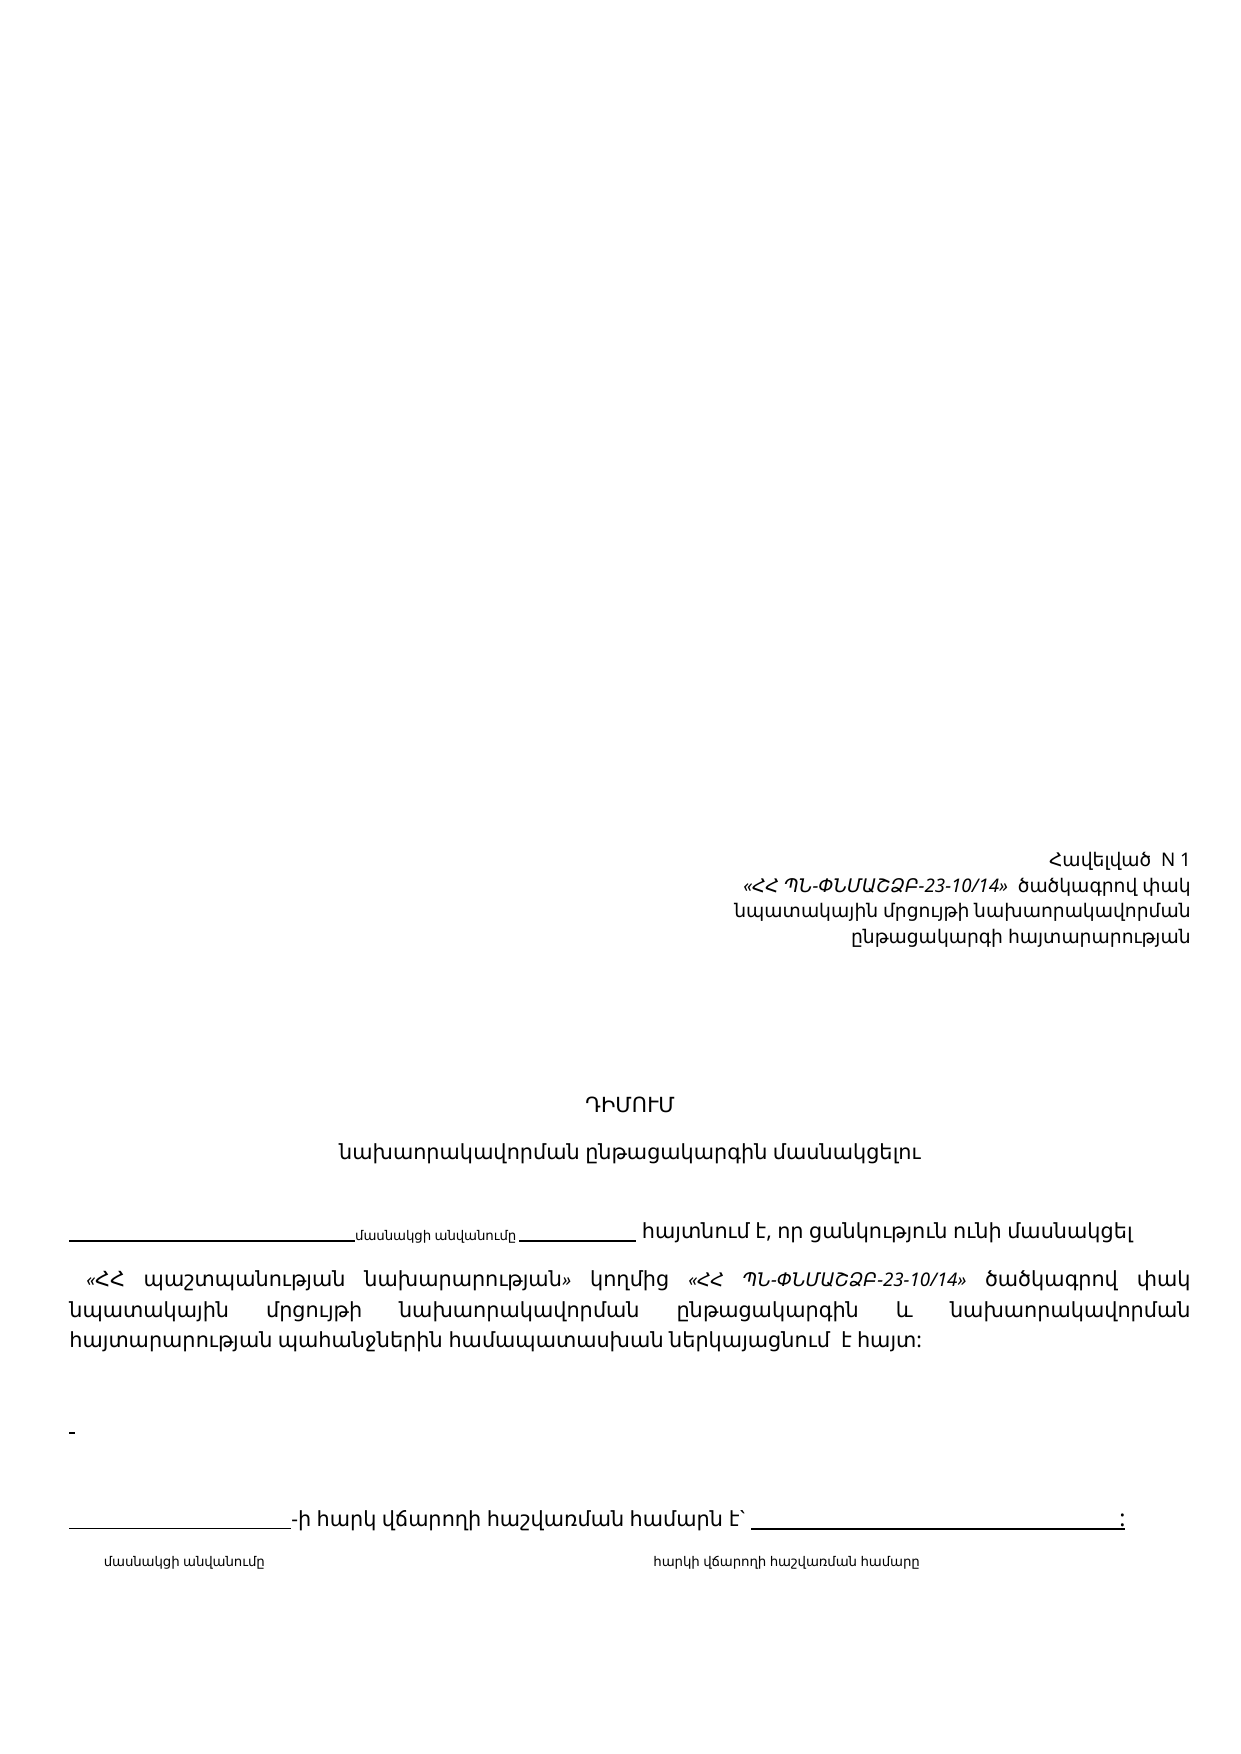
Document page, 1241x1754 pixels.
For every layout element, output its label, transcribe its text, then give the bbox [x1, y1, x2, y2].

text «ՀՀ ՊՆ-ՓՆՄԱՇՁԲ-23-10/14» ծածկագրով փակ [69, 872, 1191, 898]
text մասնակցի անվանումը հայտնում է, որ ցանկություն ունի մասնակցել [69, 1214, 1191, 1245]
text նպատակային մրցույթի նախաորակավորման [69, 898, 1191, 923]
text ԴԻՄՈՒՄ [69, 1090, 1191, 1119]
text Հավելված N 1 [69, 847, 1191, 872]
text ընթացակարգի հայտարարության [69, 923, 1191, 949]
text մասնակցի անվանումը հարկի վճարողի հաշվառման համարը [69, 1552, 1191, 1583]
text -ի հարկ վճարողի հաշվառման համարն է` : [69, 1501, 1191, 1533]
subtitle նախաորակավորման ընթացակարգին մասնակցելու [69, 1137, 1191, 1166]
text «ՀՀ պաշտպանության նախարարության» կողմից «ՀՀ ՊՆ-ՓՆՄԱՇՁԲ-23-10/14» ծածկագրով փակ նպատակային մրցույթի նախաորակավորման ընթացակարգին և նախաորակավորման հայտարարության պահանջներին համապատասխան ներկայացնում է հայտ: [69, 1264, 1191, 1354]
